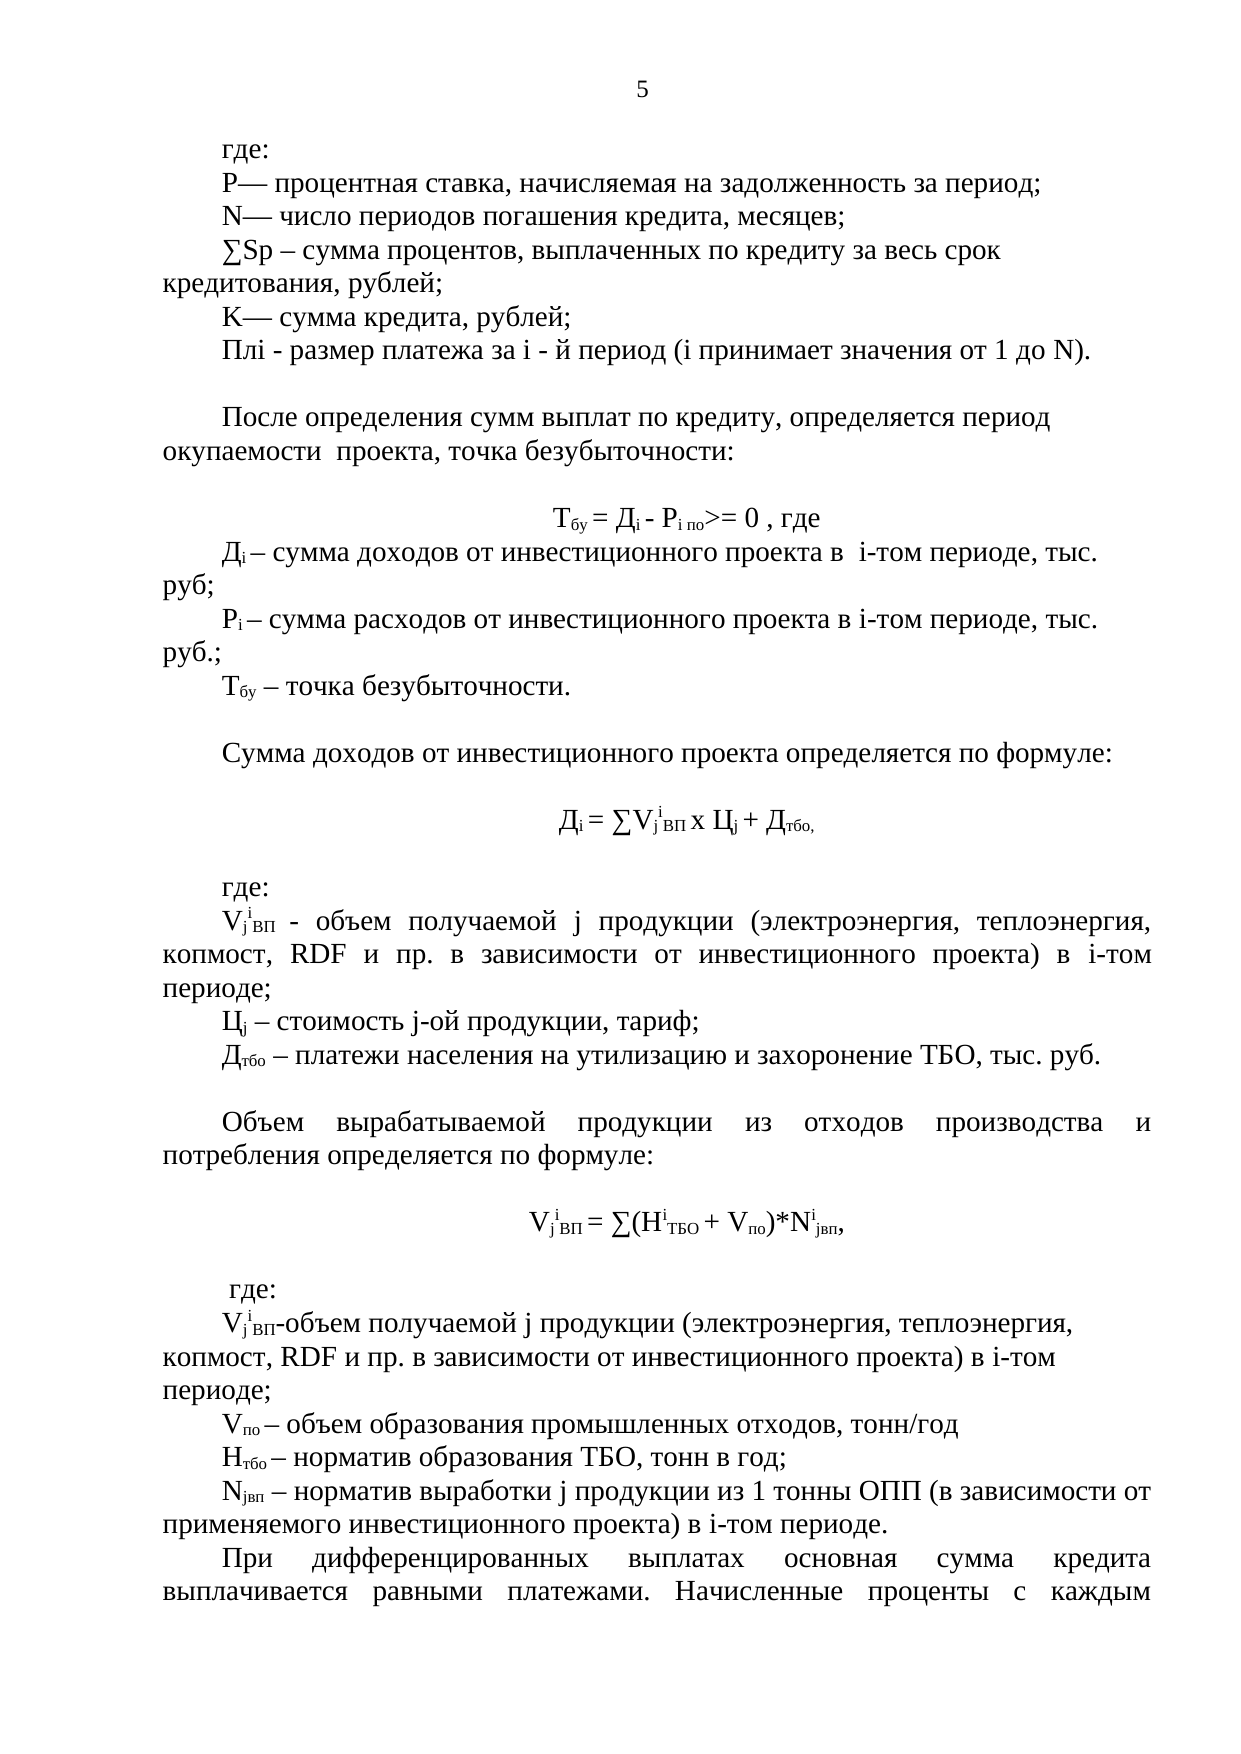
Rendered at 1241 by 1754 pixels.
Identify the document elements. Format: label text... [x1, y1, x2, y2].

text Объем вырабатываемой продукции из отходов производства и потребления определяется по формуле: [162, 1104, 1152, 1171]
text Плi - размер платежа за i - й период (i принимает значения от 1 до N). [162, 332, 1152, 366]
text Нтбо – норматив образования ТБО, тонн в год; [162, 1439, 1152, 1473]
text VjiВП = ∑(НiТБО + Vпо)*Nijвп, [162, 1204, 1152, 1238]
text Njвп – норматив выработки j продукции из 1 тонны ОПП (в зависимости от применяемого инвестиционного проекта) в i-том периоде. [162, 1473, 1152, 1540]
text Тбу – точка безубыточности. [162, 668, 1152, 701]
text Рi – сумма расходов от инвестиционного проекта в i-том периоде, тыс. руб.; [162, 601, 1152, 668]
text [162, 1540, 1152, 1607]
text K— сумма кредита, рублей; [162, 299, 1152, 332]
text VjiВП-объем получаемой j продукции (электроэнергия, теплоэнергия, копмост, RDF и пр. в зависимости от инвестиционного проекта) в i-том периоде; [162, 1305, 1152, 1406]
text где: [162, 869, 1152, 903]
text VjiВП - объем получаемой j продукции (электроэнергия, теплоэнергия, копмост, RDF и пр. в зависимости от инвестиционного проекта) в i-том периоде; [162, 903, 1152, 1003]
text Тбу = Дi - Рi по>= 0 , где [162, 500, 1152, 534]
text Дi – сумма доходов от инвестиционного проекта в i-том периоде, тыс. руб; [162, 534, 1152, 601]
text ∑Sр – сумма процентов, выплаченных по кредиту за весь срок кредитования, рублей; [162, 232, 1152, 299]
text N— число периодов погашения кредита, месяцев; [162, 198, 1152, 232]
text P— процентная ставка, начисляемая на задолженность за период; [162, 165, 1152, 198]
text Дi = ∑VjiВП х Цj + Дтбо, [162, 802, 1152, 836]
text Дтбо – платежи населения на утилизацию и захоронение ТБО, тыс. руб. [162, 1037, 1152, 1070]
text Сумма доходов от инвестиционного проекта определяется по формуле: [162, 735, 1152, 768]
text Vпо – объем образования промышленных отходов, тонн/год [162, 1406, 1152, 1439]
text Цj – стоимость j-ой продукции, тариф; [162, 1003, 1152, 1037]
text где: [162, 131, 1152, 165]
text После определения сумм выплат по кредиту, определяется период окупаемости проекта, точка безубыточности: [162, 399, 1152, 467]
text где: [162, 1272, 1152, 1305]
